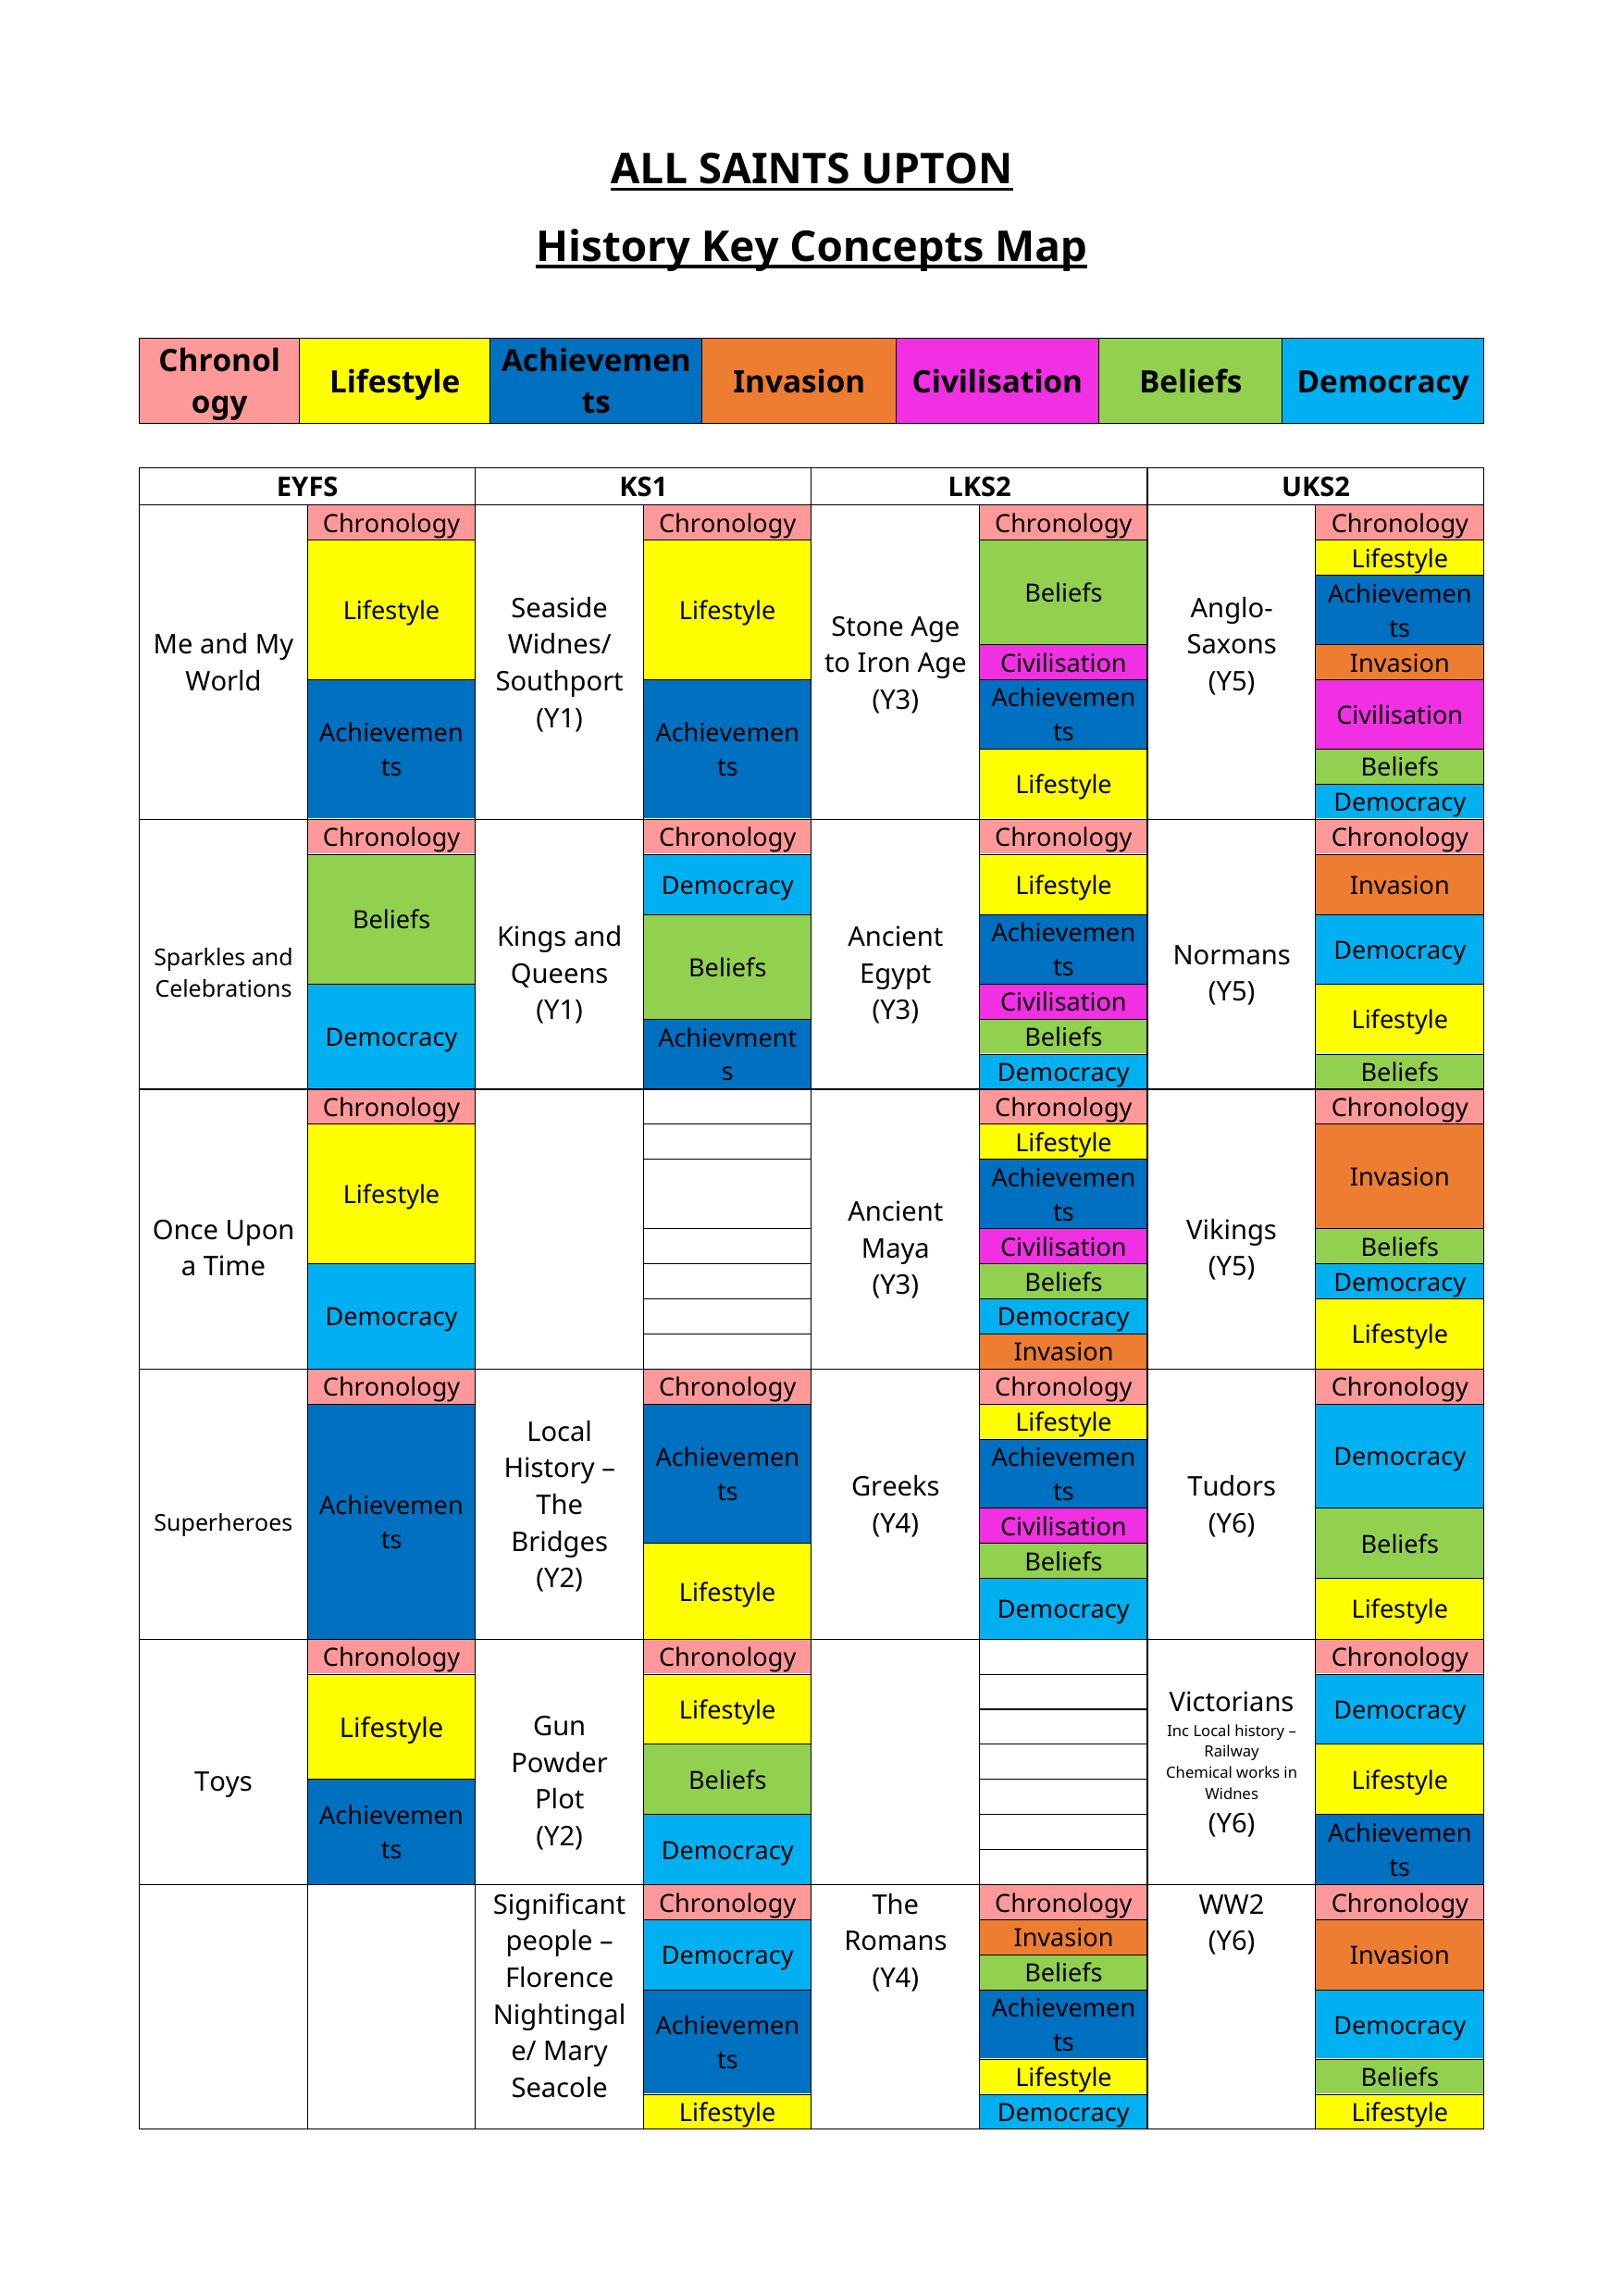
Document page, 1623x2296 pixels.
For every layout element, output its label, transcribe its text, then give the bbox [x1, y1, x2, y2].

table_header Invasion [702, 339, 896, 423]
table_cell [980, 1640, 1146, 1673]
table_cell Beliefs [980, 540, 1146, 644]
table_cell Kings and Queens (Y1) [476, 820, 643, 1088]
table_cell Chronology [644, 1885, 811, 1919]
table_cell Chronology [980, 505, 1146, 540]
table_cell [140, 1885, 307, 2128]
table_cell Chronology [308, 505, 475, 540]
table_cell Democracy [644, 855, 811, 914]
table_cell Superheroes [140, 1370, 307, 1639]
table_header LKS2 [812, 468, 1146, 504]
table_cell [980, 1744, 1146, 1779]
table_cell Chronology [308, 1370, 475, 1404]
table_cell Democracy [1316, 1405, 1483, 1508]
table_cell Beliefs [308, 855, 475, 984]
table_cell Lifestyle [644, 1675, 811, 1744]
table_header UKS2 [1148, 468, 1483, 504]
table_cell Lifestyle [644, 540, 811, 679]
table_cell Beliefs [980, 1955, 1146, 1990]
table_cell [980, 1710, 1146, 1744]
table_cell Achievements [980, 1160, 1146, 1228]
table_cell Chronology [980, 1090, 1146, 1123]
table_cell Lifestyle [644, 2095, 811, 2128]
table_cell Significant people – Florence Nightingale/ Mary Seacole [476, 1885, 643, 2128]
table_cell [644, 1264, 811, 1298]
table_cell Beliefs [644, 1744, 811, 1814]
table_cell [644, 1229, 811, 1263]
table_cell Achievements [980, 1440, 1146, 1508]
table_cell [644, 1160, 811, 1228]
table_cell [644, 1124, 811, 1159]
table_cell Achievements [980, 1991, 1146, 2058]
table_cell Chronology [980, 1370, 1146, 1404]
table_cell [812, 1640, 979, 1884]
table_cell Achievements [308, 1405, 475, 1639]
table_cell Invasion [1316, 1124, 1483, 1228]
table_cell Beliefs [644, 915, 811, 1019]
table_cell Democracy [644, 1815, 811, 1884]
text ALL SAINTS UPTON [139, 139, 1484, 196]
table_cell Democracy [1316, 915, 1483, 984]
table_cell Once Upon a Time [140, 1090, 307, 1369]
table_cell Civilisation [980, 1508, 1146, 1543]
table_cell Lifestyle [1316, 1299, 1483, 1369]
table_cell Gun Powder Plot (Y2) [476, 1640, 643, 1884]
table_cell Beliefs [980, 1544, 1146, 1578]
table_cell Chronology [644, 1370, 811, 1404]
table_cell Chronology [1316, 820, 1483, 853]
table_cell Chronology [308, 1640, 475, 1673]
table_cell Democracy [980, 2095, 1146, 2128]
table_header KS1 [476, 468, 811, 504]
table_cell Victorians Inc Local history – Railway Chemical works in Widnes (Y6) [1148, 1640, 1315, 1884]
table_cell WW2 (Y6) [1148, 1885, 1315, 2128]
table_cell Lifestyle [1316, 985, 1483, 1053]
table_cell Lifestyle [1316, 540, 1483, 575]
table_cell Invasion [1316, 855, 1483, 914]
table_cell Democracy [644, 1920, 811, 1990]
table_cell Chronology [1316, 1370, 1483, 1404]
table_cell Chronology [308, 1090, 475, 1123]
table_cell Lifestyle [308, 540, 475, 679]
table_cell Toys [140, 1640, 307, 1884]
table_cell Chronology [1316, 1090, 1483, 1123]
table_cell Achievements [1316, 1815, 1483, 1884]
table_cell Lifestyle [308, 1124, 475, 1263]
table_header Beliefs [1099, 339, 1282, 423]
table_cell Lifestyle [980, 855, 1146, 914]
table_cell Lifestyle [1316, 1744, 1483, 1814]
table_cell Achievements [644, 1405, 811, 1543]
table_cell Invasion [980, 1334, 1146, 1369]
table_cell Democracy [980, 1579, 1146, 1639]
table_cell Achievements [980, 915, 1146, 984]
table_cell [476, 1090, 643, 1369]
table_cell Democracy [308, 1264, 475, 1369]
table_header Democracy [1282, 339, 1483, 423]
table_cell Lifestyle [980, 1124, 1146, 1159]
table_cell Civilisation [980, 985, 1146, 1019]
table_cell Lifestyle [308, 1675, 475, 1779]
table_cell Lifestyle [980, 750, 1146, 818]
table_cell Democracy [1316, 1264, 1483, 1298]
table_cell Civilisation [1316, 680, 1483, 749]
table_cell [980, 1850, 1146, 1884]
table_cell Democracy [1316, 785, 1483, 818]
table_cell [980, 1815, 1146, 1849]
table_cell Democracy [308, 985, 475, 1088]
table_cell Sparkles and Celebrations [140, 820, 307, 1088]
table_cell Vikings (Y5) [1148, 1090, 1315, 1369]
table_cell Lifestyle [644, 1544, 811, 1639]
table_cell [980, 1675, 1146, 1708]
table_cell [644, 1299, 811, 1334]
table_cell Lifestyle [1316, 2095, 1483, 2128]
table_header Achievements [490, 339, 701, 423]
table_cell Invasion [1316, 1920, 1483, 1990]
table_cell Achievments [644, 1020, 811, 1088]
table_cell Chronology [644, 820, 811, 853]
table_cell Democracy [980, 1055, 1146, 1088]
table_cell Anglo-Saxons (Y5) [1148, 505, 1315, 818]
table_cell Beliefs [980, 1264, 1146, 1298]
table_cell Greeks (Y4) [812, 1370, 979, 1639]
table_cell Democracy [1316, 1675, 1483, 1744]
table_cell Achievements [980, 680, 1146, 749]
table_cell Seaside Widnes/ Southport (Y1) [476, 505, 643, 818]
table_header Chronology [140, 339, 299, 423]
table_cell Democracy [980, 1299, 1146, 1334]
table_cell Civilisation [980, 1229, 1146, 1263]
table_cell Beliefs [1316, 1055, 1483, 1088]
table_cell Chronology [308, 820, 475, 853]
table_cell Chronology [980, 1885, 1146, 1919]
table_cell [308, 1885, 475, 2128]
table_cell Chronology [644, 505, 811, 540]
table_cell [980, 1780, 1146, 1814]
table_cell Chronology [1316, 1640, 1483, 1673]
table_cell The Romans (Y4) [812, 1885, 979, 2128]
table_cell Tudors (Y6) [1148, 1370, 1315, 1639]
table_cell [644, 1334, 811, 1369]
table_cell Beliefs [1316, 1229, 1483, 1263]
table_cell Achievements [1316, 576, 1483, 644]
table_cell Beliefs [980, 1020, 1146, 1053]
table_cell Me and My World [140, 505, 307, 818]
table_cell Beliefs [1316, 1508, 1483, 1578]
table_cell Chronology [644, 1640, 811, 1673]
table_cell Democracy [1316, 1991, 1483, 2058]
table_cell Ancient Egypt (Y3) [812, 820, 979, 1088]
table_cell Beliefs [1316, 2060, 1483, 2093]
table_cell Normans (Y5) [1148, 820, 1315, 1088]
table_cell Achievements [644, 1991, 811, 2093]
text History Key Concepts Map [139, 217, 1484, 274]
table_cell [644, 1090, 811, 1123]
table_cell Achievements [308, 680, 475, 818]
table_cell Lifestyle [1316, 1579, 1483, 1639]
table_cell Invasion [980, 1920, 1146, 1955]
table_cell Invasion [1316, 645, 1483, 679]
table_cell Chronology [1316, 1885, 1483, 1919]
table_cell Lifestyle [980, 1405, 1146, 1438]
table_cell Local History – The Bridges (Y2) [476, 1370, 643, 1639]
table_cell Ancient Maya (Y3) [812, 1090, 979, 1369]
table_cell Achievements [308, 1780, 475, 1884]
table_cell Civilisation [980, 645, 1146, 679]
table_header EYFS [140, 468, 475, 504]
table_header Civilisation [897, 339, 1098, 423]
table_cell Chronology [980, 820, 1146, 853]
table_cell Achievements [644, 680, 811, 818]
table_header Lifestyle [300, 339, 489, 423]
table_cell Stone Age to Iron Age (Y3) [812, 505, 979, 818]
table_cell Lifestyle [980, 2060, 1146, 2093]
table_cell Beliefs [1316, 750, 1483, 784]
table_cell Chronology [1316, 505, 1483, 540]
